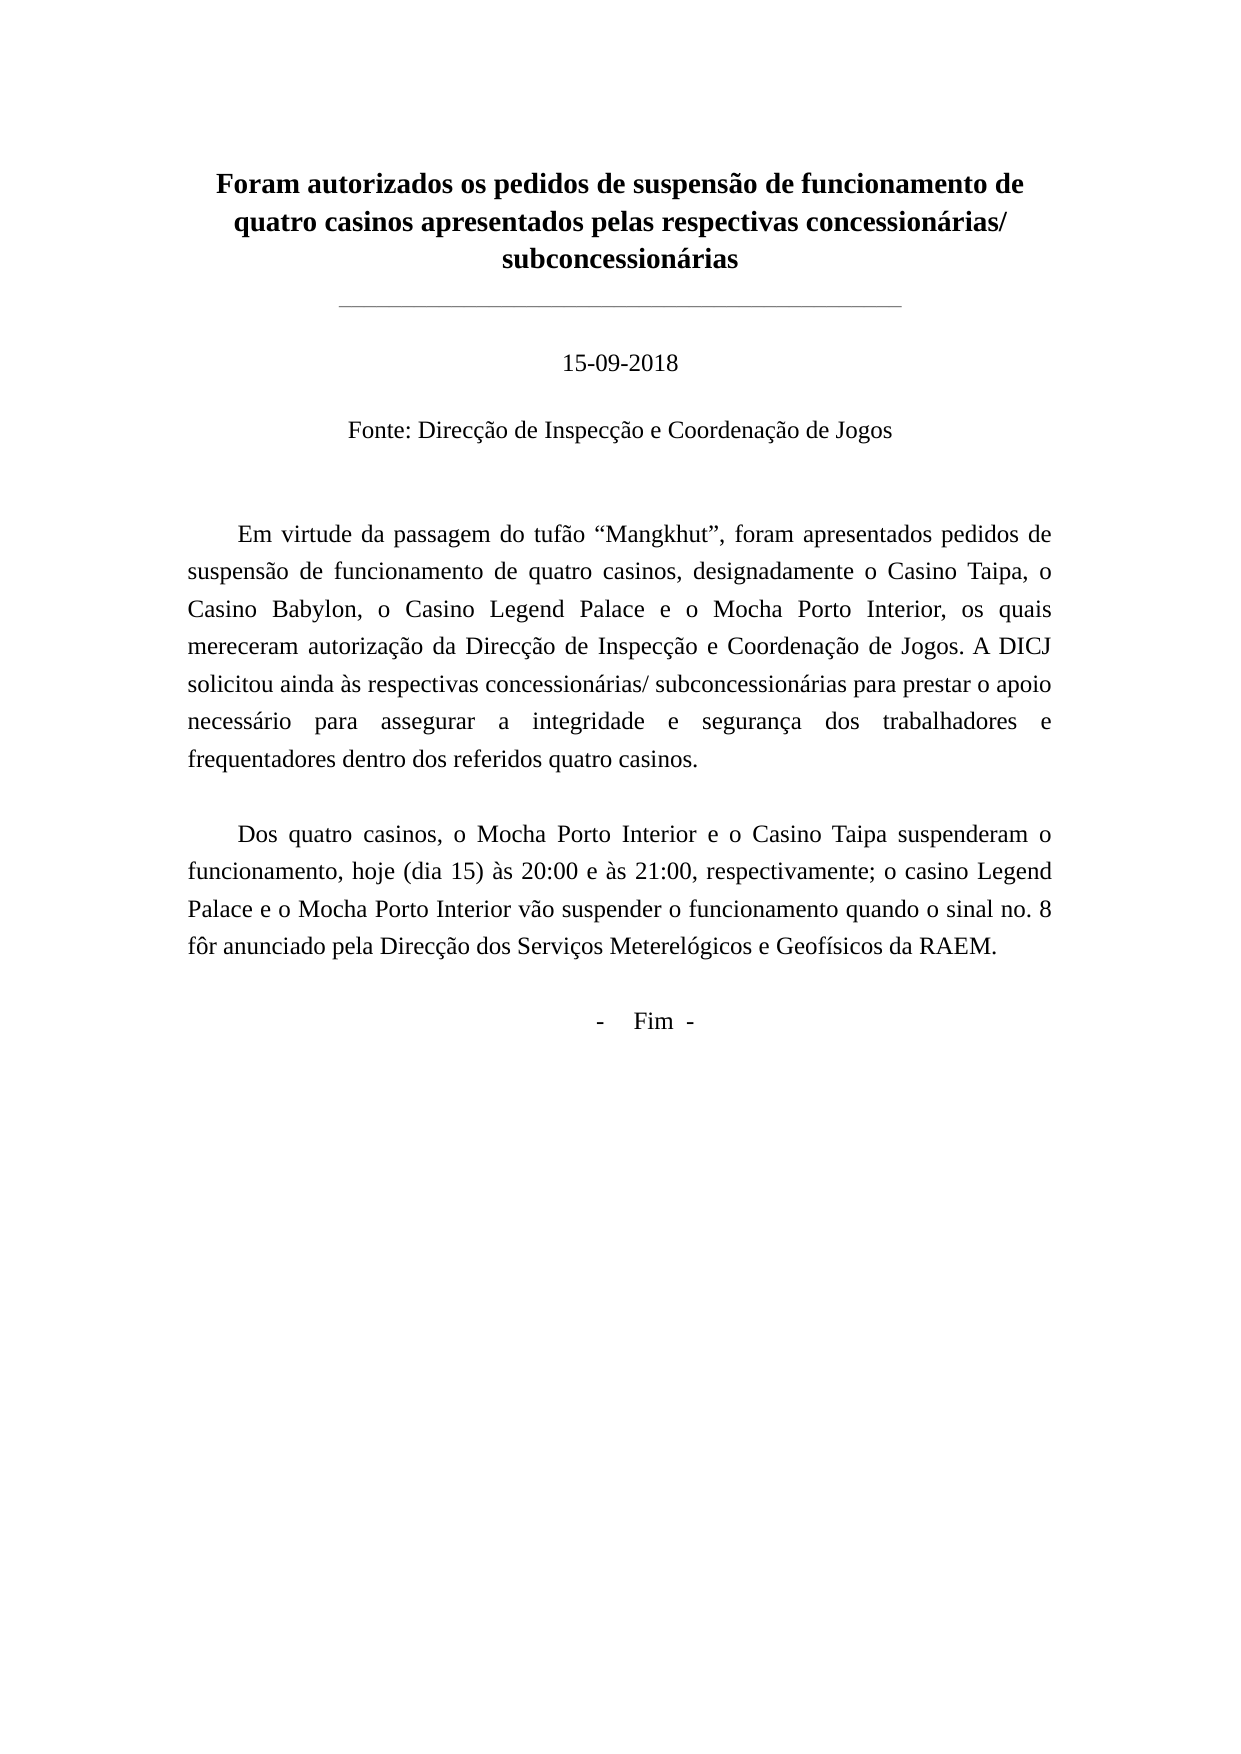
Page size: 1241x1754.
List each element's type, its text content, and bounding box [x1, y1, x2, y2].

text 15-09-2018 [187, 344, 1053, 381]
text Foram autorizados os pedidos de suspensão de funcionamento de quatro casinos apresentados pelas respectivas concessionárias/ subconcessionárias [187, 164, 1053, 277]
text Dos quatro casinos, o Mocha Porto Interior e o Casino Taipa suspenderam o funcionamento, hoje (dia 15) às 20:00 e às 21:00, respectivamente; o casino Legend Palace e o Mocha Porto Interior vão suspender o funcionamento quando o sinal no. 8 fôr anunciado pela Direcção dos Serviços Meterelógicos e Geofísicos da RAEM. [187, 814, 1053, 964]
list Fim - [237, 1002, 1053, 1039]
text _____________________________________________ [187, 277, 1053, 314]
text Em virtude da passagem do tufão “Mangkhut”, foram apresentados pedidos de suspensão de funcionamento de quatro casinos, designadamente o Casino Taipa, o Casino Babylon, o Casino Legend Palace e o Mocha Porto Interior, os quais mereceram autorização da Direcção de Inspecção e Coordenação de Jogos. A DICJ solicitou ainda às respectivas concessionárias/ subconcessionárias para prestar o apoio necessário para assegurar a integridade e segurança dos trabalhadores e frequentadores dentro dos referidos quatro casinos. [187, 514, 1053, 777]
text Fonte: Direcção de Inspecção e Coordenação de Jogos [187, 410, 1053, 448]
